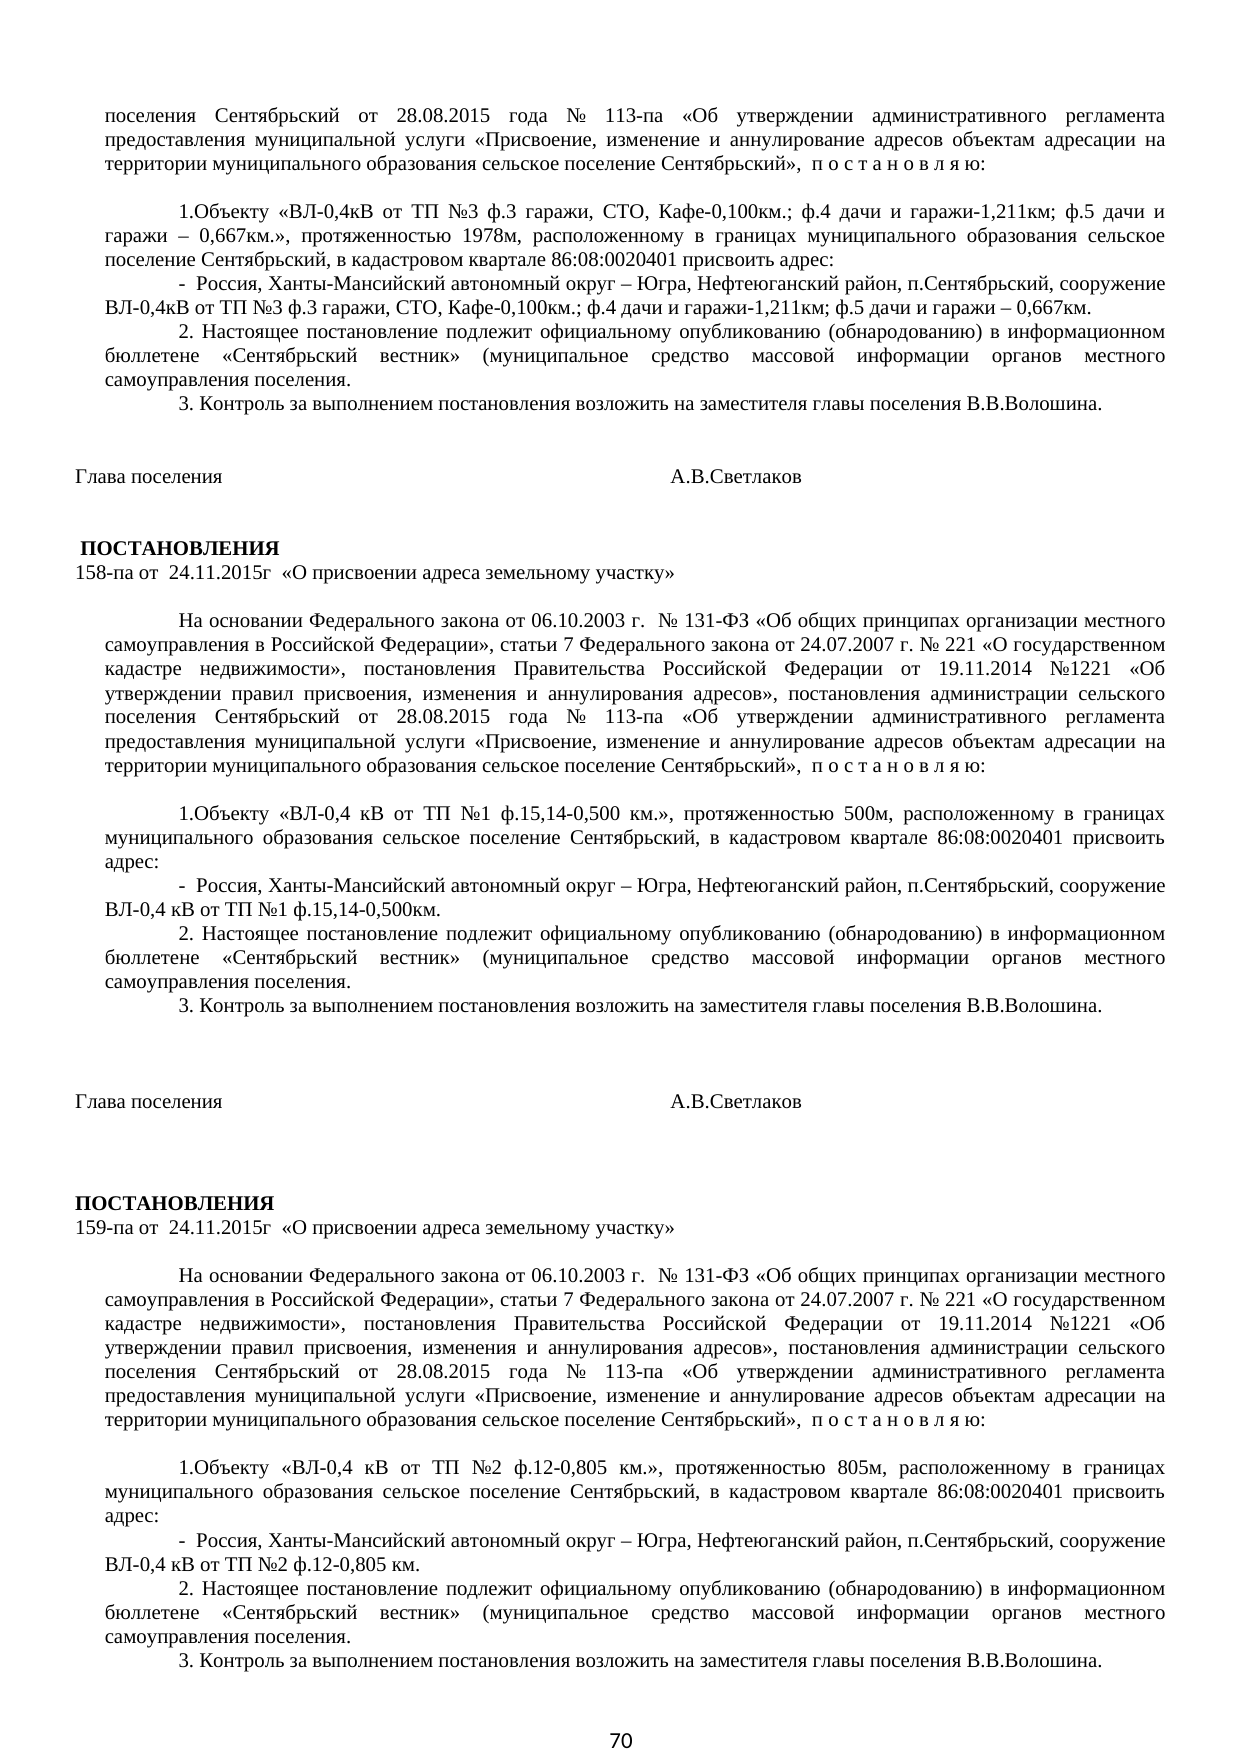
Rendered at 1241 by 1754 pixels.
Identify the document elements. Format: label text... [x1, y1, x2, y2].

text 158-па от 24.11.2015г «О присвоении адреса земельному участку» [75, 560, 1166, 584]
text - Россия, Ханты-Мансийский автономный округ – Югра, Нефтеюганский район, п.Сентябрьский, сооружение ВЛ-0,4 кВ от ТП №1 ф.15,14-0,500км. [104, 873, 1166, 921]
text 1.Объекту «ВЛ-0,4кВ от ТП №3 ф.3 гаражи, СТО, Кафе-0,100км.; ф.4 дачи и гаражи-1,211км; ф.5 дачи и гаражи – 0,667км.», протяженностью 1978м, расположенному в границах муниципального образования сельское поселение Сентябрьский, в кадастровом квартале 86:08:0020401 присвоить адрес: [104, 199, 1166, 271]
text - Россия, Ханты-Мансийский автономный округ – Югра, Нефтеюганский район, п.Сентябрьский, сооружение ВЛ-0,4кВ от ТП №3 ф.3 гаражи, СТО, Кафе-0,100км.; ф.4 дачи и гаражи-1,211км; ф.5 дачи и гаражи – 0,667км. [104, 271, 1166, 319]
text Глава поселения А.В.Светлаков [75, 1089, 1166, 1113]
text ПОСТАНОВЛЕНИЯ [75, 536, 1166, 560]
text ПОСТАНОВЛЕНИЯ [75, 1191, 1166, 1215]
text - Россия, Ханты-Мансийский автономный округ – Югра, Нефтеюганский район, п.Сентябрьский, сооружение ВЛ-0,4 кВ от ТП №2 ф.12-0,805 км. [104, 1527, 1166, 1576]
text 159-па от 24.11.2015г «О присвоении адреса земельному участку» [75, 1215, 1166, 1239]
text 1.Объекту «ВЛ-0,4 кВ от ТП №1 ф.15,14-0,500 км.», протяженностью 500м, расположенному в границах муниципального образования сельское поселение Сентябрьский, в кадастровом квартале 86:08:0020401 присвоить адрес: [104, 801, 1166, 873]
text 3. Контроль за выполнением постановления возложить на заместителя главы поселения В.В.Волошина. [104, 1648, 1166, 1672]
text 3. Контроль за выполнением постановления возложить на заместителя главы поселения В.В.Волошина. [104, 391, 1166, 415]
text 3. Контроль за выполнением постановления возложить на заместителя главы поселения В.В.Волошина. [104, 993, 1166, 1017]
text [104, 103, 1166, 175]
text Глава поселения А.В.Светлаков [75, 463, 1166, 488]
text 1.Объекту «ВЛ-0,4 кВ от ТП №2 ф.12-0,805 км.», протяженностью 805м, расположенному в границах муниципального образования сельское поселение Сентябрьский, в кадастровом квартале 86:08:0020401 присвоить адрес: [104, 1455, 1166, 1527]
